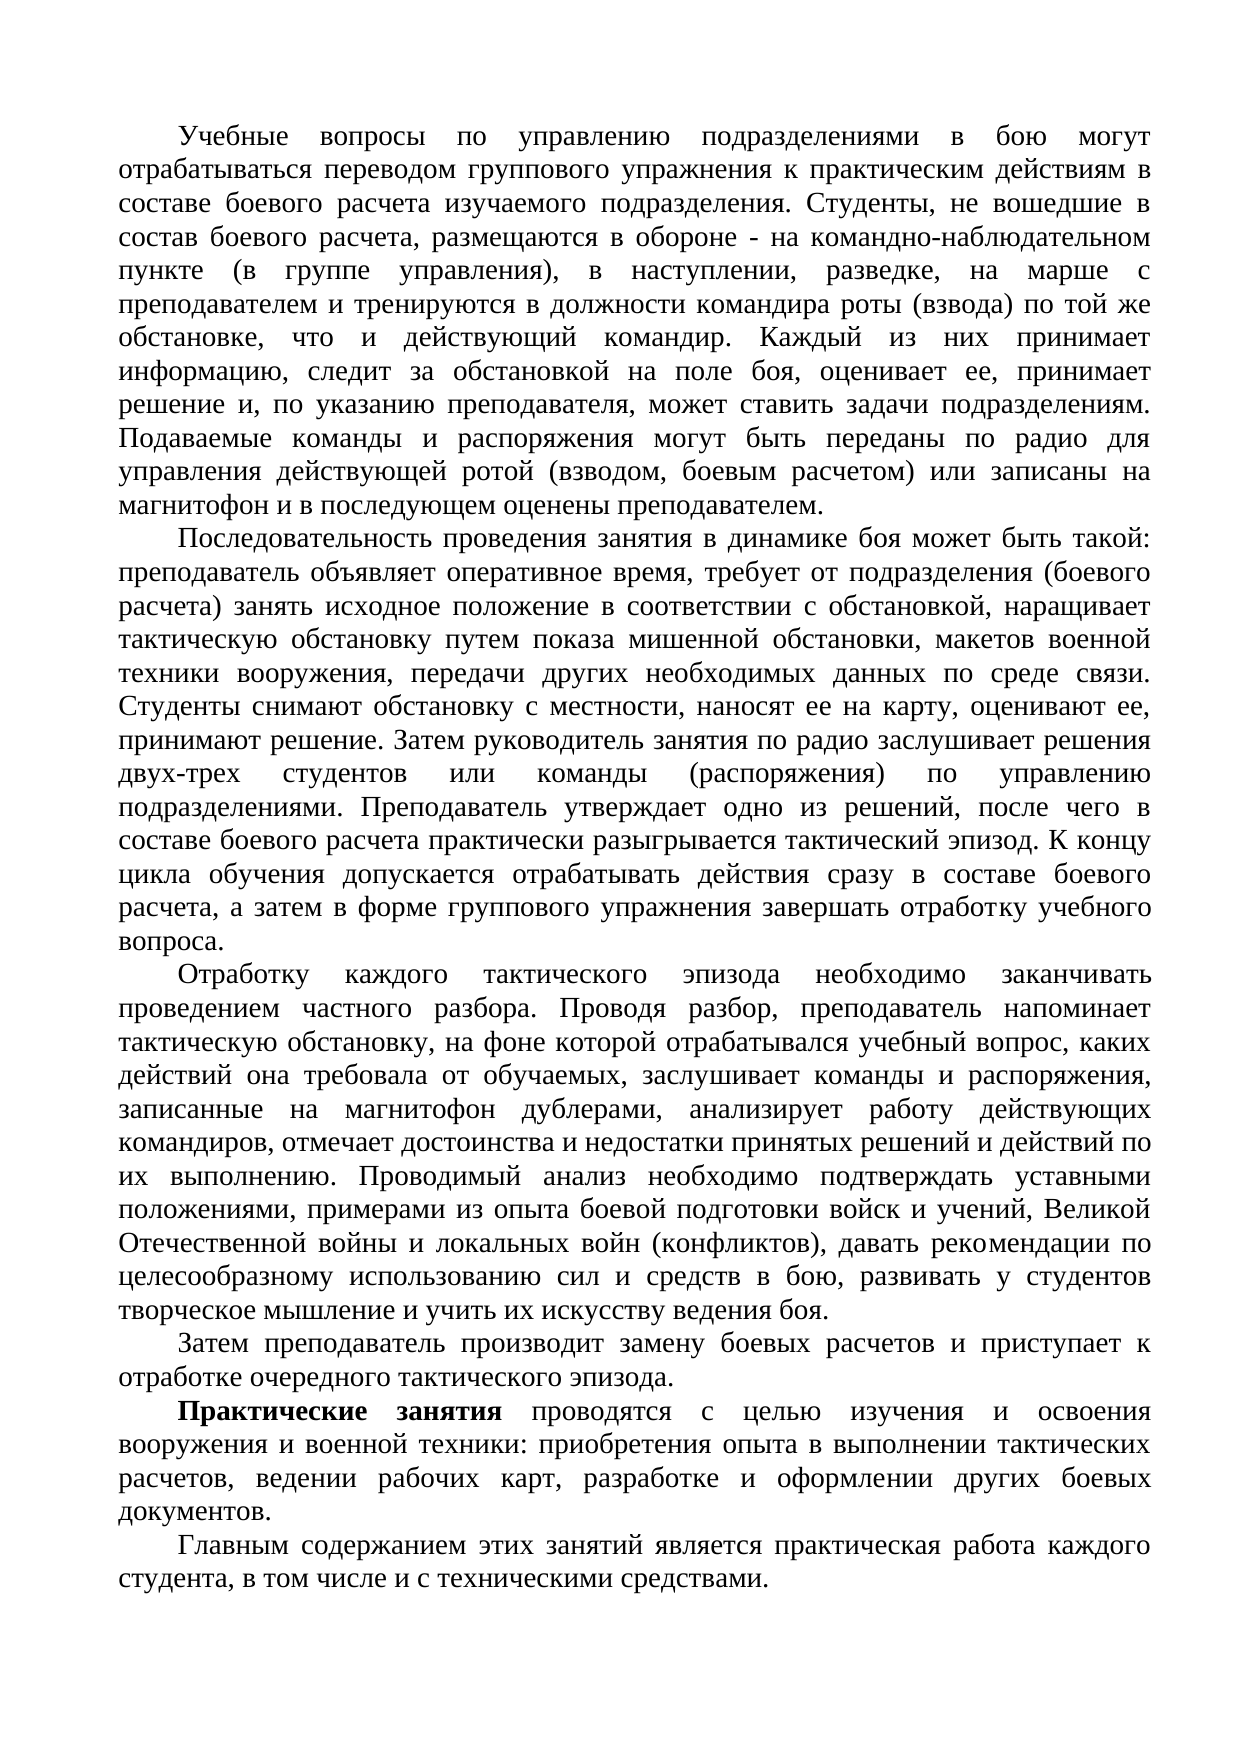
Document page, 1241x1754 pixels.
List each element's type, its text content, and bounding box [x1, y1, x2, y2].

text Учебные вопросы по управлению подразделениями в бою могут отрабатываться переводом группового упражнения к практическим действиям в составе боевого расчета изучаемого подразделения. Студенты, не вошедшие в состав боевого расчета, размещаются в обороне - на командно-наблюдательном пункте (в группе управления), в наступлении, разведке, на марше с преподавателем и тренируются в должности командира роты (взвода) по той же обстановке, что и действующий командир. Каждый из них принимает информацию, следит за обстановкой на поле боя, оценивает ее, принимает решение и, по указанию преподавателя, может ставить задачи подразделениям. Подаваемые команды и распоряжения могут быть переданы по радио для управления действующей ротой (взводом, боевым расчетом) или записаны на магнитофон и в последующем оценены преподавателем. [118, 118, 1152, 521]
text Главным содержанием этих занятий является практическая работа каждого студента, в том числе и с техническими средствами. [118, 1527, 1152, 1594]
text Практические занятия проводятся с целью изучения и освоения вооружения и военной техники: приобретения опыта в выполнении тактических расчетов, ведении рабочих карт, разработке и оформлении других боевых документов. [118, 1393, 1152, 1527]
text Затем преподаватель производит замену боевых расчетов и приступает к отработке очередного тактического эпизода. [118, 1326, 1152, 1393]
text Отработку каждого тактического эпизода необходимо заканчивать проведением частного разбора. Проводя разбор, преподаватель напоминает тактическую обстановку, на фоне которой отрабатывался учебный вопрос, каких действий она требовала от обучаемых, заслушивает команды и распоряжения, записанные на магнитофон дублерами, анализирует работу действующих командиров, отмечает достоинства и недостатки принятых решений и действий по их выполнению. Проводимый анализ необходимо подтверждать уставными положениями, примерами из опыта боевой подготовки войск и учений, Великой Отечественной войны и локальных войн (конфликтов), давать рекомендации по целесообразному использованию сил и средств в бою, развивать у студентов творческое мышление и учить их искусству ведения боя. [118, 957, 1152, 1326]
text Последовательность проведения занятия в динамике боя может быть такой: преподаватель объявляет оперативное время, требует от подразделения (боевого расчета) занять исходное положение в соответствии с обстановкой, наращивает тактическую обстановку путем показа мишенной обстановки, макетов военной техники вооружения, передачи других необходимых данных по среде связи. Студенты снимают обстановку с местности, наносят ее на карту, оценивают ее, принимают решение. Затем руководитель занятия по радио заслушивает решения двух-трех студентов или команды (распоряжения) по управлению подразделениями. Преподаватель утверждает одно из решений, после чего в составе боевого расчета практически разыгрывается тактический эпизод. К концу цикла обучения допускается отрабатывать действия сразу в составе боевого расчета, а затем в форме группового упражнения завершать отработку учебного вопроса. [118, 521, 1152, 957]
